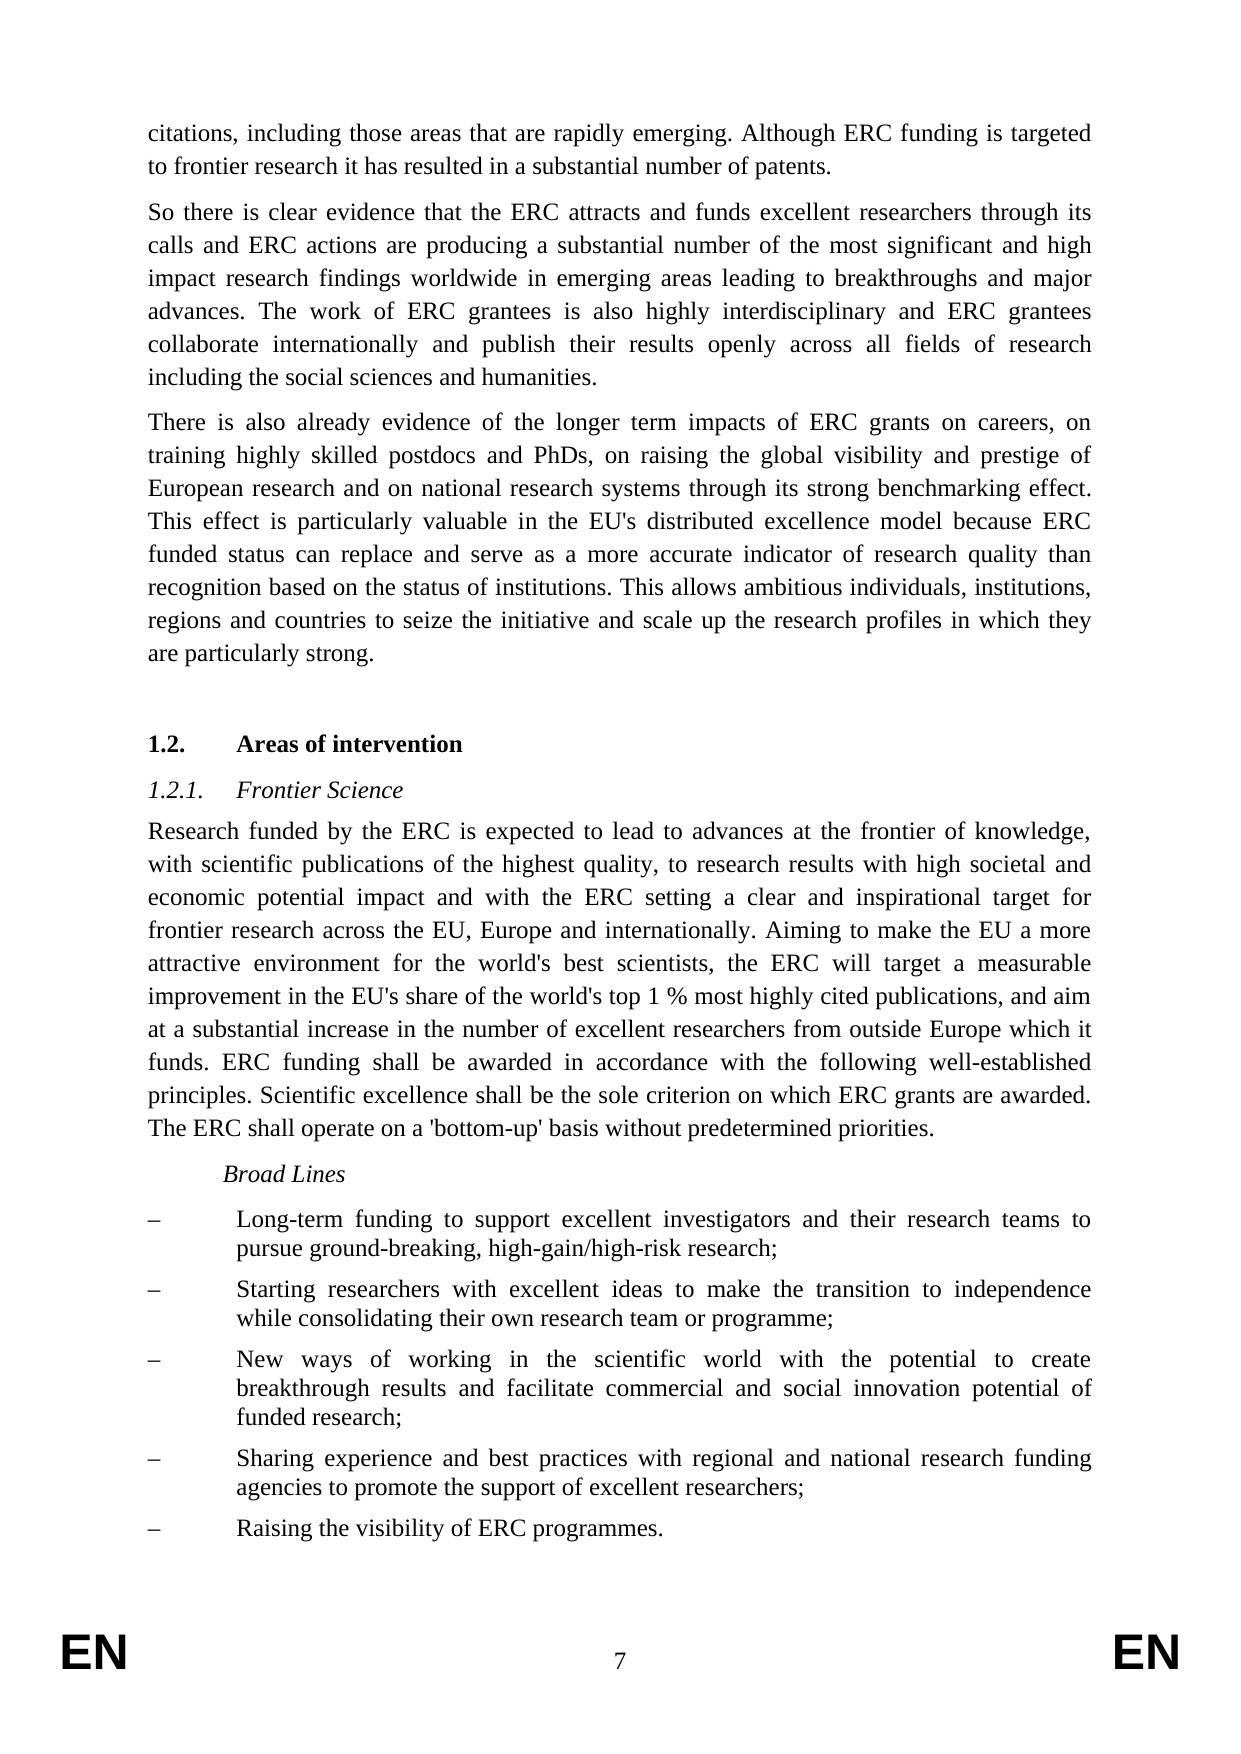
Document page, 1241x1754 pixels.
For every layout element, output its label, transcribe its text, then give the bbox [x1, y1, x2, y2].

subtitle Frontier Science [148, 775, 1093, 804]
text Research funded by the ERC is expected to lead to advances at the frontier of knowledge, with scientific publications of the highest quality, to research results with high societal and economic potential impact and with the ERC setting a clear and inspirational target for frontier research across the EU, Europe and internationally. Aiming to make the EU a more attractive environment for the world's best scientists, the ERC will target a measurable improvement in the EU's share of the world's top 1 % most highly cited publications, and aim at a substantial increase in the number of excellent researchers from outside Europe which it funds. ERC funding shall be awarded in accordance with the following well-established principles. Scientific excellence shall be the sole criterion on which ERC grants are awarded. The ERC shall operate on a 'bottom-up' basis without predetermined priorities. [148, 816, 1093, 1142]
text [148, 118, 1093, 180]
text There is also already evidence of the longer term impacts of ERC grants on careers, on training highly skilled postdocs and PhDs, on raising the global visibility and prestige of European research and on national research systems through its strong benchmarking effect. This effect is particularly valuable in the EU's distributed excellence model because ERC funded status can replace and serve as a more accurate indicator of research quality than recognition based on the status of institutions. This allows ambitious individuals, institutions, regions and countries to seize the initiative and scale up the research profiles in which they are particularly strong. [148, 407, 1093, 667]
text So there is clear evidence that the ERC attracts and funds excellent researchers through its calls and ERC actions are producing a substantial number of the most significant and high impact research findings worldwide in emerging areas leading to breakthroughs and major advances. The work of ERC grantees is also highly interdisciplinary and ERC grantees collaborate internationally and publish their results openly across all fields of research including the social sciences and humanities. [148, 197, 1093, 391]
subtitle Areas of intervention [148, 729, 1093, 758]
text Broad Lines [148, 1159, 1093, 1188]
list Long-term funding to support excellent investigators and their research teams to pursue ground-breaking, high-gain/high-risk research; [148, 1204, 1093, 1262]
text Raising the visibility of ERC programmes. [148, 1513, 1093, 1542]
text Starting researchers with excellent ideas to make the transition to independence while consolidating their own research team or programme; [148, 1274, 1093, 1332]
text New ways of working in the scientific world with the potential to create breakthrough results and facilitate commercial and social innovation potential of funded research; [148, 1344, 1093, 1431]
text Sharing experience and best practices with regional and national research funding agencies to promote the support of excellent researchers; [148, 1443, 1093, 1501]
